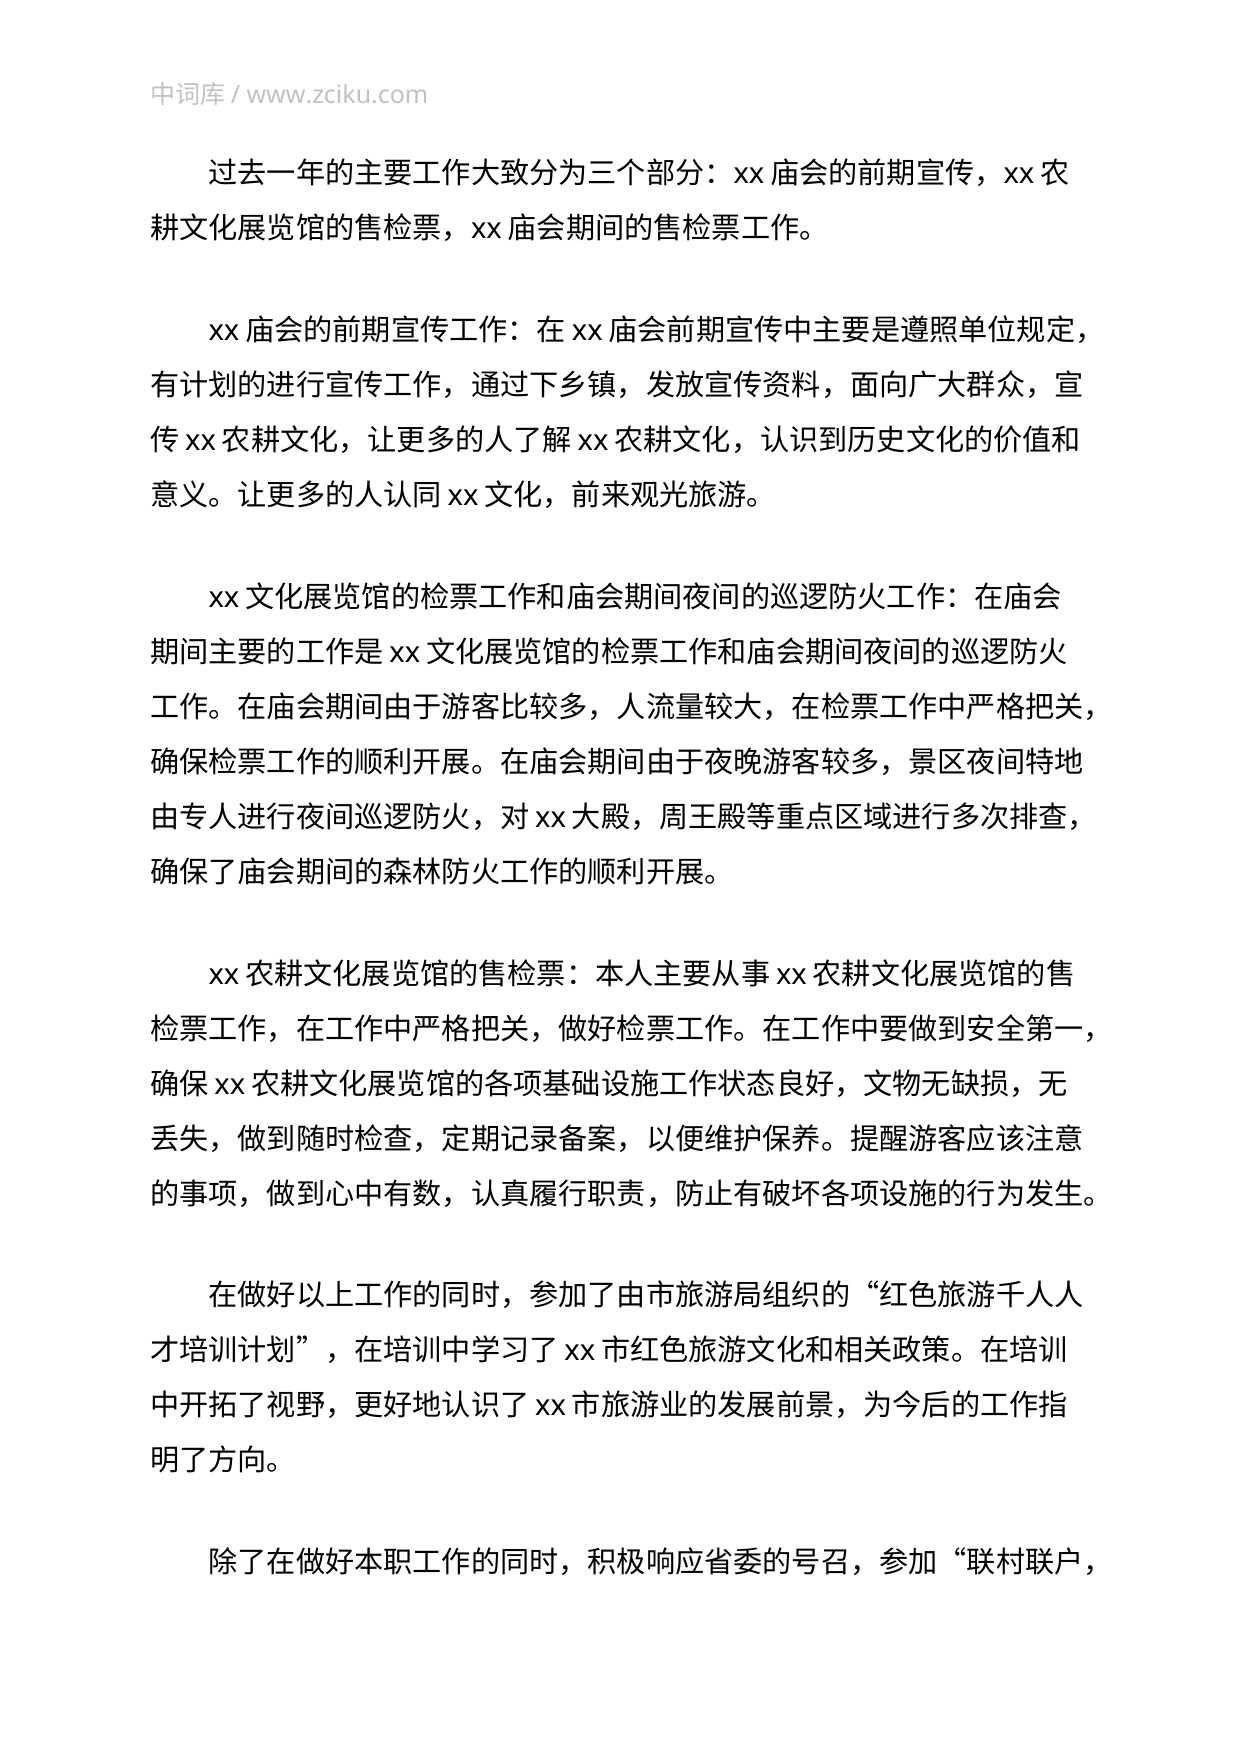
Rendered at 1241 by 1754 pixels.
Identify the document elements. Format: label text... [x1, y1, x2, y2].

text xx庙会的前期宣传工作：在xx庙会前期宣传中主要是遵照单位规定，有计划的进行宣传工作，通过下乡镇，发放宣传资料，面向广大群众，宣传xx农耕文化，让更多的人了解xx农耕文化，认识到历史文化的价值和意义。让更多的人认同xx文化，前来观光旅游。 [150, 307, 1090, 514]
text xx农耕文化展览馆的售检票：本人主要从事xx农耕文化展览馆的售检票工作，在工作中严格把关，做好检票工作。在工作中要做到安全第一，确保xx农耕文化展览馆的各项基础设施工作状态良好，文物无缺损，无丢失，做到随时检查，定期记录备案，以便维护保养。提醒游客应该注意的事项，做到心中有数，认真履行职责，防止有破坏各项设施的行为发生。 [150, 950, 1090, 1212]
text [150, 1539, 1090, 1581]
text xx文化展览馆的检票工作和庙会期间夜间的巡逻防火工作：在庙会期间主要的工作是xx文化展览馆的检票工作和庙会期间夜间的巡逻防火工作。在庙会期间由于游客比较多，人流量较大，在检票工作中严格把关，确保检票工作的顺利开展。在庙会期间由于夜晚游客较多，景区夜间特地由专人进行夜间巡逻防火，对xx大殿，周王殿等重点区域进行多次排查，确保了庙会期间的森林防火工作的顺利开展。 [150, 574, 1090, 891]
text 过去一年的主要工作大致分为三个部分：xx庙会的前期宣传，xx农耕文化展览馆的售检票，xx庙会期间的售检票工作。 [150, 150, 1090, 247]
text 在做好以上工作的同时，参加了由市旅游局组织的“红色旅游千人人才培训计划”，在培训中学习了xx市红色旅游文化和相关政策。在培训中开拓了视野，更好地认识了xx市旅游业的发展前景，为今后的工作指明了方向。 [150, 1272, 1090, 1479]
